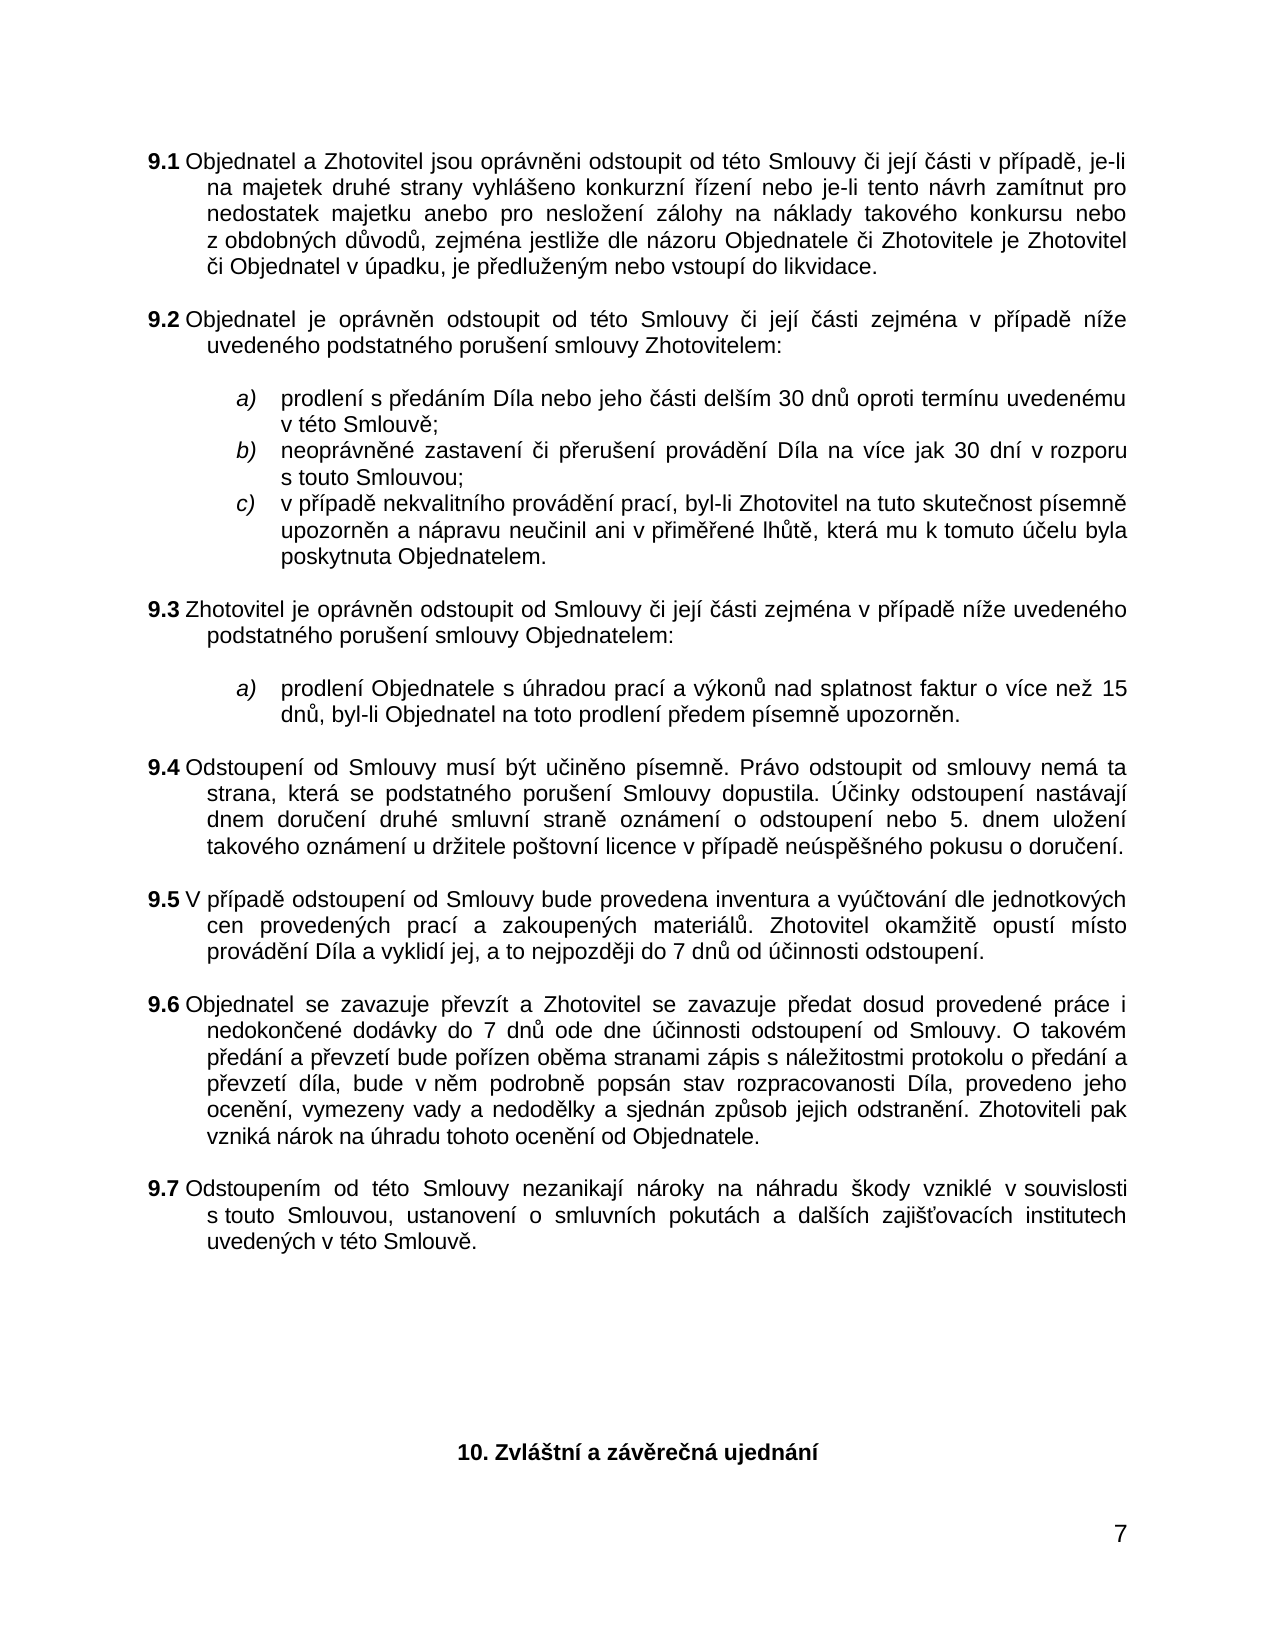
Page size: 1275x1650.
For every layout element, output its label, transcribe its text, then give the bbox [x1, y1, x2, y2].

list v případě nekvalitního provádění prací, byl-li Zhotovitel na tuto skutečnost písemně upozorněn a nápravu neučinil ani v přiměřené lhůtě, která mu k tomuto účelu byla poskytnuta Objednatelem. [236, 490, 1127, 569]
list prodlení Objednatele s úhradou prací a výkonů nad splatnost faktur o více než 15 dnů, byl-li Objednatel na toto prodlení předem písemně upozorněn. [236, 675, 1127, 727]
list Zvláštní a závěrečná ujednání [148, 1439, 1127, 1465]
list neoprávněné zastavení či přerušení provádění Díla na více jak 30 dní v rozporu s touto Smlouvou; [236, 437, 1127, 490]
list Objednatel se zavazuje převzít a Zhotovitel se zavazuje předat dosud provedené práce i nedokončené dodávky do 7 dnů ode dne účinnosti odstoupení od Smlouvy. O takovém předání a převzetí bude pořízen oběma stranami zápis s náležitostmi protokolu o předání a převzetí díla, bude v něm podrobně popsán stav rozpracovanosti Díla, provedeno jeho ocenění, vymezeny vady a nedodělky a sjednán způsob jejich odstranění. Zhotoviteli pak vzniká nárok na úhradu tohoto ocenění od Objednatele. [148, 991, 1127, 1149]
list Objednatel je oprávněn odstoupit od této Smlouvy či její části zejména v případě níže uvedeného podstatného porušení smlouvy Zhotovitelem: [148, 306, 1127, 358]
list V případě odstoupení od Smlouvy bude provedena inventura a vyúčtování dle jednotkových cen provedených prací a zakoupených materiálů. Zhotovitel okamžitě opustí místo provádění Díla a vyklidí jej, a to nejpozději do 7 dnů od účinnosti odstoupení. [148, 886, 1127, 964]
list Zhotovitel je oprávněn odstoupit od Smlouvy či její části zejména v případě níže uvedeného podstatného porušení smlouvy Objednatelem: [148, 596, 1127, 648]
list Odstoupení od Smlouvy musí být učiněno písemně. Právo odstoupit od smlouvy nemá ta strana, která se podstatného porušení Smlouvy dopustila. Účinky odstoupení nastávají dnem doručení druhé smluvní straně oznámení o odstoupení nebo 5. dnem uložení takového oznámení u držitele poštovní licence v případě neúspěšného pokusu o doručení. [148, 754, 1127, 859]
list Objednatel a Zhotovitel jsou oprávněni odstoupit od této Smlouvy či její části v případě, je-li na majetek druhé strany vyhlášeno konkurzní řízení nebo je-li tento návrh zamítnut pro nedostatek majetku anebo pro nesložení zálohy na náklady takového konkursu nebo z obdobných důvodů, zejména jestliže dle názoru Objednatele či Zhotovitele je Zhotovitel či Objednatel v úpadku, je předluženým nebo vstoupí do likvidace. [148, 148, 1127, 279]
list Odstoupením od této Smlouvy nezanikají nároky na náhradu škody vzniklé v souvislosti s touto Smlouvou, ustanovení o smluvních pokutách a dalších zajišťovacích institutech uvedených v této Smlouvě. [148, 1175, 1127, 1254]
list prodlení s předáním Díla nebo jeho části delším 30 dnů oproti termínu uvedenému v této Smlouvě; [236, 385, 1127, 437]
